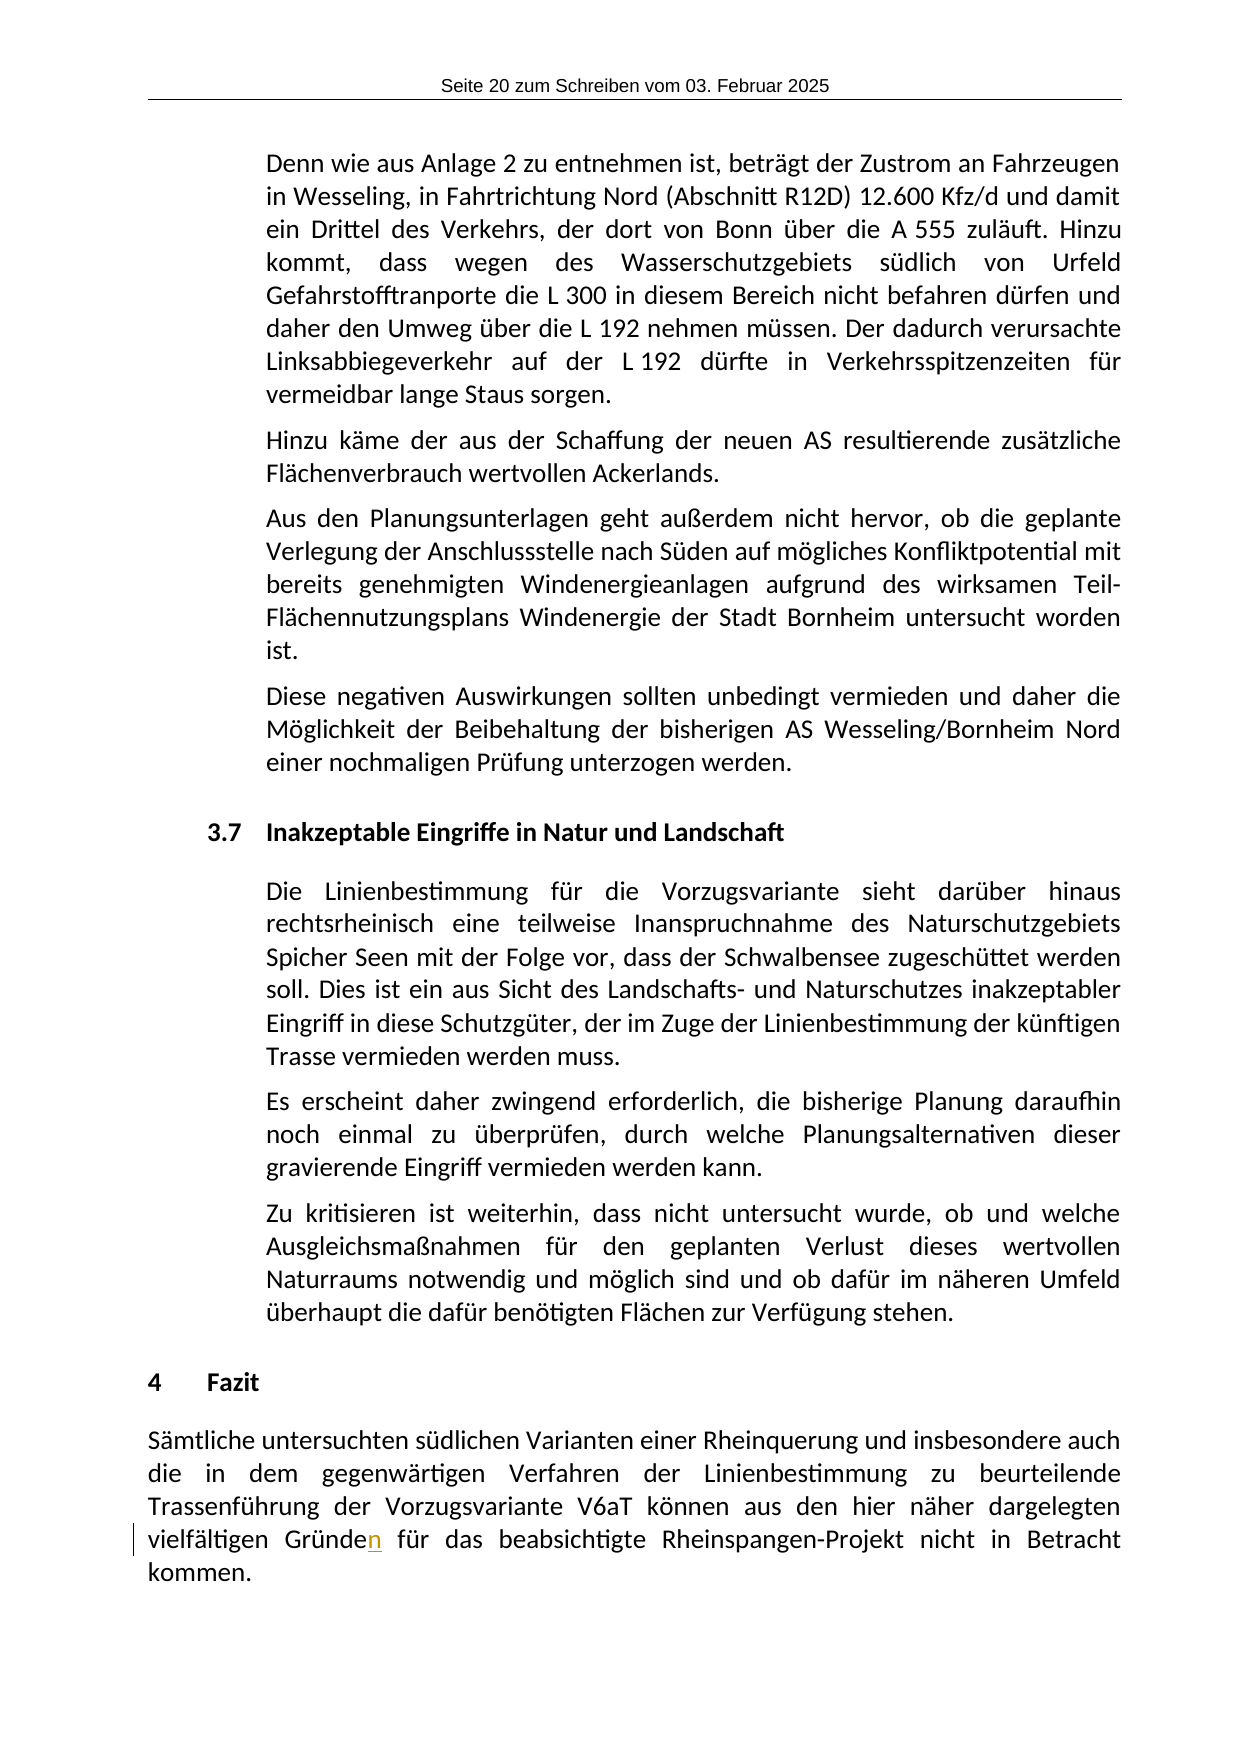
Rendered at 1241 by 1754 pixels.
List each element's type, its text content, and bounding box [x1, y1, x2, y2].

text Hinzu käme der aus der Schaffung der neuen AS resultierende zusätzliche Flächenverbrauch wertvollen Ackerlands. [266, 423, 1122, 489]
text Denn wie aus Anlage 2 zu entnehmen ist, beträgt der Zustrom an Fahrzeugen in Wesseling, in Fahrtrichtung Nord (Abschnitt R12D) 12.600 Kfz/d und damit ein Drittel des Verkehrs, der dort von Bonn über die A 555 zuläuft. Hinzu kommt, dass wegen des Wasserschutzgebiets südlich von Urfeld Gefahrstofftranporte die L 300 in diesem Bereich nicht befahren dürfen und daher den Umweg über die L 192 nehmen müssen. Der dadurch verursachte Linksabbiegeverkehr auf der L 192 dürfte in Verkehrsspitzenzeiten für vermeidbar lange Staus sorgen. [266, 146, 1122, 410]
subtitle Inakzeptable Eingriffe in Natur und Landschaft [207, 816, 1122, 849]
subtitle Fazit [148, 1365, 1122, 1398]
text Sämtliche untersuchten südlichen Varianten einer Rheinquerung und insbesondere auch die in dem gegenwärtigen Verfahren der Linienbestimmung zu beurteilende Trassenführung der Vorzugsvariante V6aT können aus den hier näher dargelegten vielfältigen Gründe für das beabsichtigte Rheinspangen-Projekt nicht in Betracht kommen. [148, 1423, 1122, 1588]
text Die Linienbestimmung für die Vorzugsvariante sieht darüber hinaus rechtsrheinisch eine teilweise Inanspruchnahme des Naturschutzgebiets Spicher Seen mit der Folge vor, dass der Schwalbensee zugeschüttet werden soll. Dies ist ein aus Sicht des Landschafts- und Naturschutzes inakzeptabler Eingriff in diese Schutzgüter, der im Zuge der Linienbestimmung der künftigen Trasse vermieden werden muss. [266, 874, 1122, 1072]
text Aus den Planungsunterlagen geht außerdem nicht hervor, ob die geplante Verlegung der Anschlussstelle nach Süden auf mögliches Konfliktpotential mit bereits genehmigten Windenergieanlagen aufgrund des wirksamen Teil-Flächennutzungsplans Windenergie der Stadt Bornheim untersucht worden ist. [266, 501, 1122, 667]
text Zu kritisieren ist weiterhin, dass nicht untersucht wurde, ob und welche Ausgleichsmaßnahmen für den geplanten Verlust dieses wertvollen Naturraums notwendig und möglich sind und ob dafür im näheren Umfeld überhaupt die dafür benötigten Flächen zur Verfügung stehen. [266, 1196, 1122, 1328]
text Es erscheint daher zwingend erforderlich, die bisherige Planung daraufhin noch einmal zu überprüfen, durch welche Planungsalternativen dieser gravierende Eingriff vermieden werden kann. [266, 1084, 1122, 1183]
text Diese negativen Auswirkungen sollten unbedingt vermieden und daher die Möglichkeit der Beibehaltung der bisherigen AS Wesseling/Bornheim Nord einer nochmaligen Prüfung unterzogen werden. [266, 679, 1122, 778]
